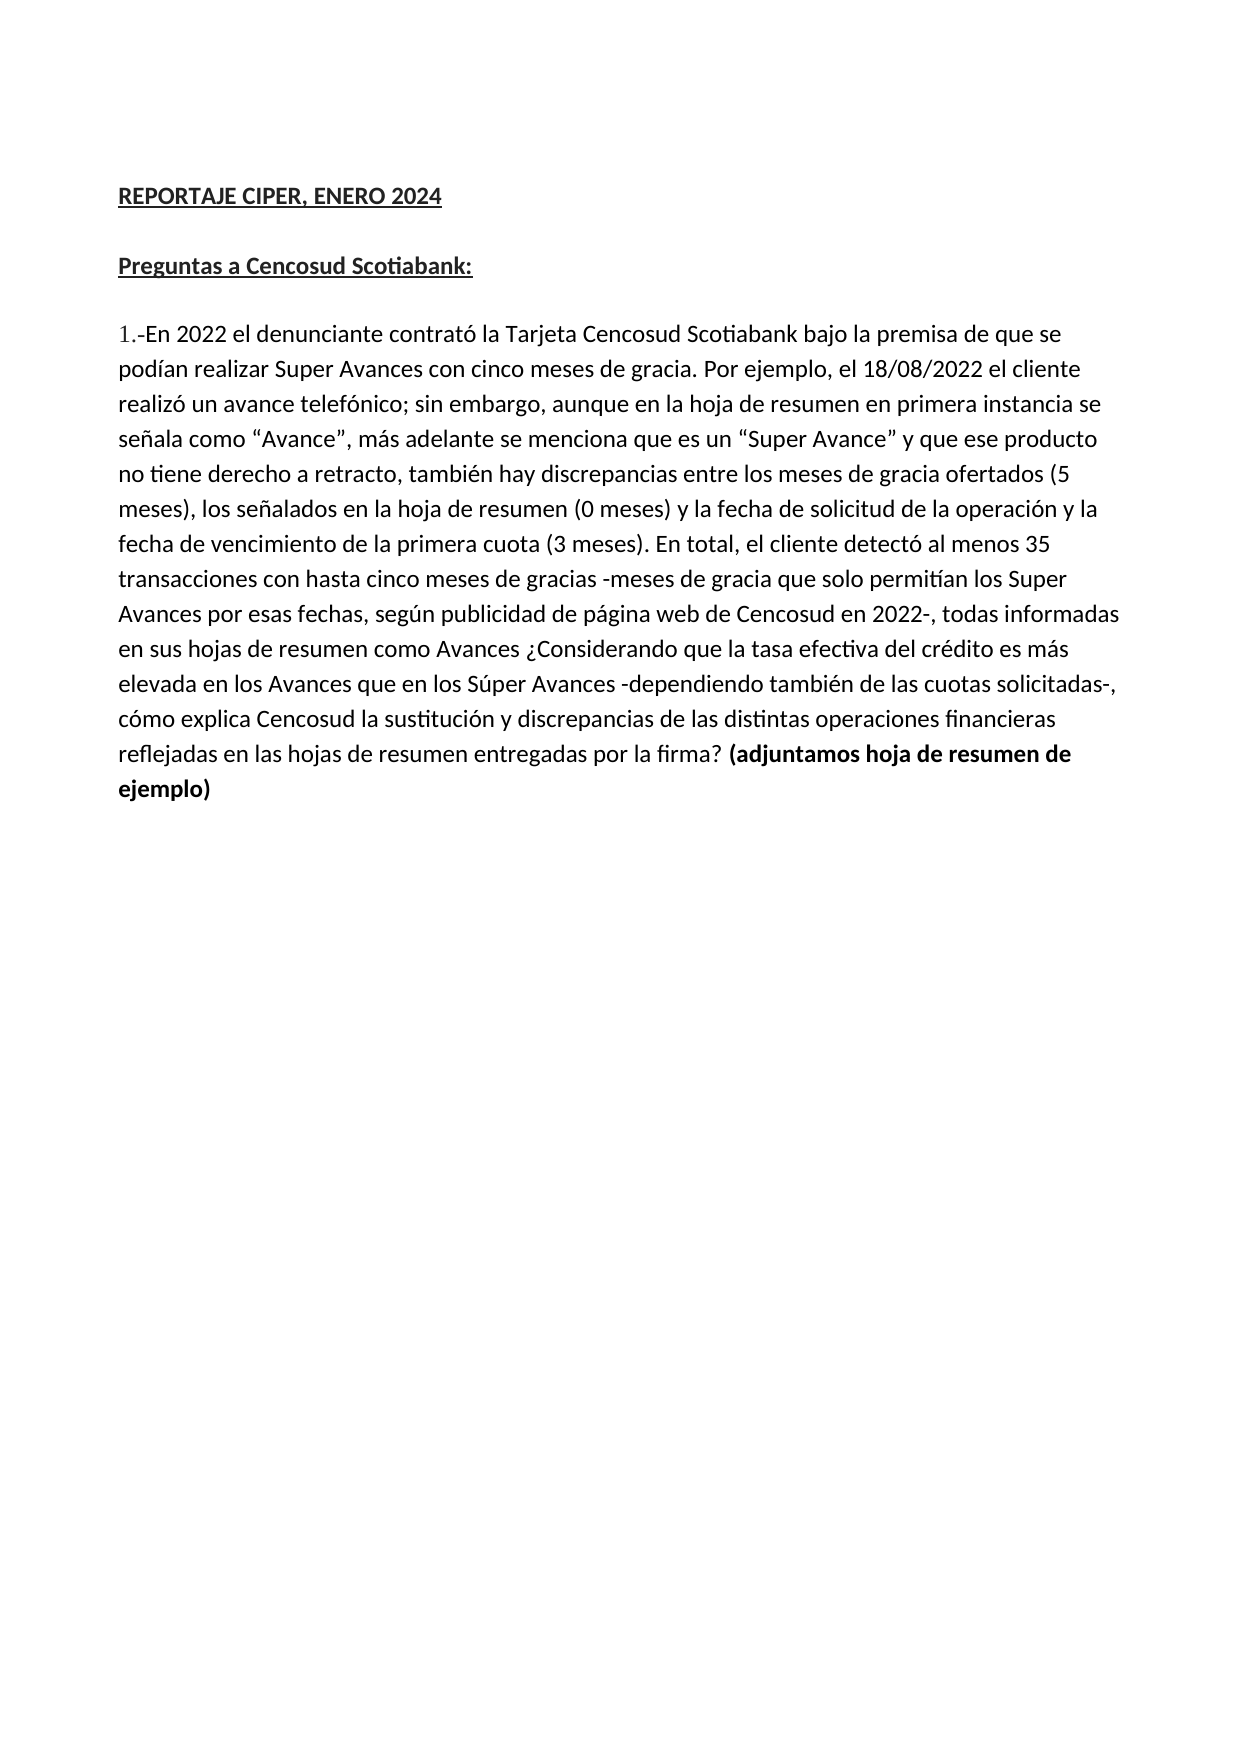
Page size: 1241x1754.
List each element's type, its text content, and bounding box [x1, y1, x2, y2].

text Preguntas a Cencosud Scotiabank: [118, 250, 1122, 281]
text 1.-En 2022 el denunciante contrató la Tarjeta Cencosud Scotiabank bajo la premisa de que se podían realizar Super Avances con cinco meses de gracia. Por ejemplo, el 18/08/2022 el cliente realizó un avance telefónico; sin embargo, aunque en la hoja de resumen en primera instancia se señala como “Avance”, más adelante se menciona que es un “Super Avance” y que ese producto no tiene derecho a retracto, también hay discrepancias entre los meses de gracia ofertados (5 meses), los señalados en la hoja de resumen (0 meses) y la fecha de solicitud de la operación y la fecha de vencimiento de la primera cuota (3 meses). En total, el cliente detectó al menos 35 transacciones con hasta cinco meses de gracias -meses de gracia que solo permitían los Super Avances por esas fechas, según publicidad de página web de Cencosud en 2022-, todas informadas en sus hojas de resumen como Avances ¿Considerando que la tasa efectiva del crédito es más elevada en los Avances que en los Súper Avances -dependiendo también de las cuotas solicitadas-, cómo explica Cencosud la sustitución y discrepancias de las distintas operaciones financieras reflejadas en las hojas de resumen entregadas por la firma? (adjuntamos hoja de resumen de ejemplo) [118, 318, 1122, 804]
text REPORTAJE CIPER, ENERO 2024 [118, 180, 1122, 211]
